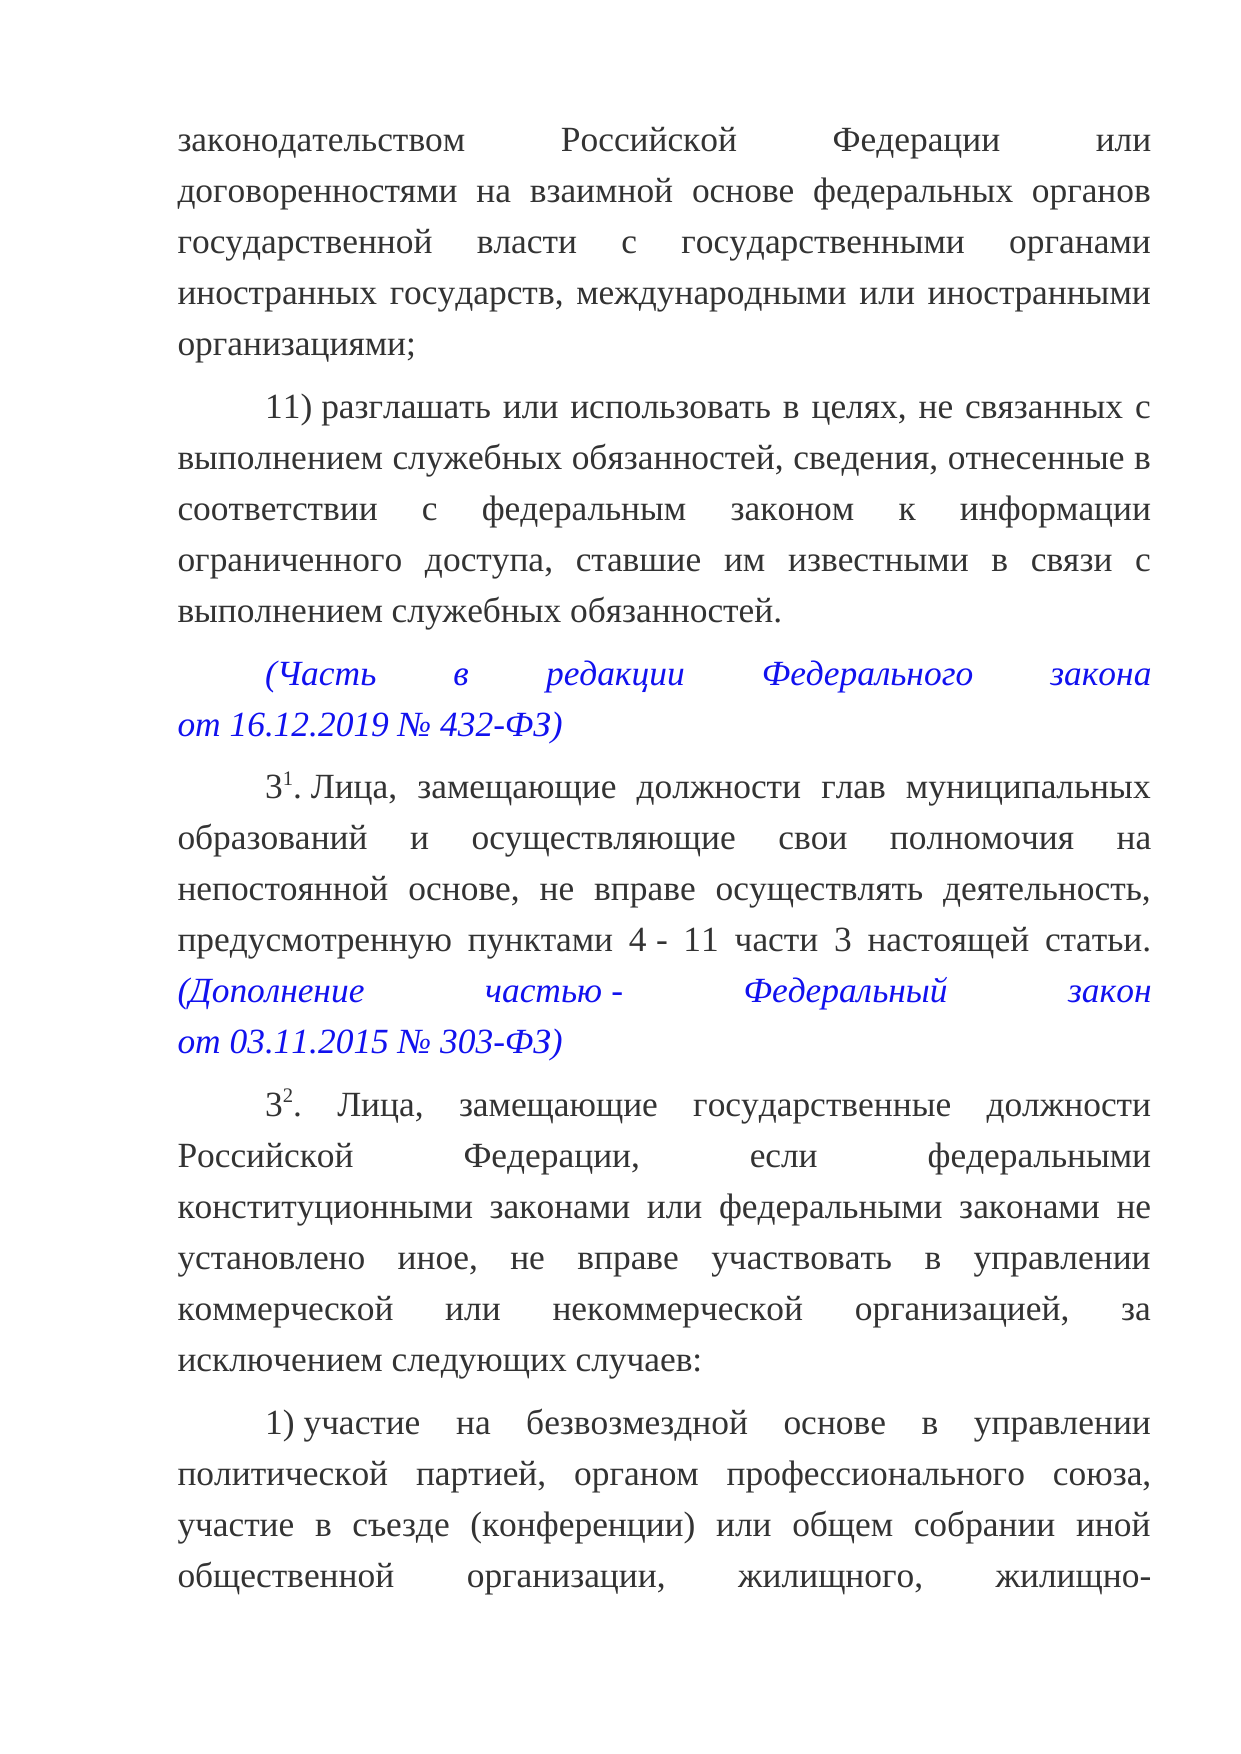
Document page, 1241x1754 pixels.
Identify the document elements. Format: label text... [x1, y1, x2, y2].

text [177, 1401, 1152, 1595]
text 32. Лица, замещающие государственные должности Российской Федерации, если федеральными конституционными законами или федеральными законами не установлено иное, не вправе участвовать в управлении коммерческой или некоммерческой организацией, за исключением следующих случаев: [177, 1083, 1152, 1379]
text 31. Лица, замещающие должности глав муниципальных образований и осуществляющие свои полномочия на непостоянной основе, не вправе осуществлять деятельность, предусмотренную пунктами 4 - 11 части 3 настоящей статьи. (Дополнение частью - Федеральный закон от 03.11.2015 № 303-ФЗ) [177, 766, 1152, 1062]
text 11) разглашать или использовать в целях, не связанных с выполнением служебных обязанностей, сведения, отнесенные в соответствии с федеральным законом к информации ограниченного доступа, ставшие им известными в связи с выполнением служебных обязанностей. [177, 385, 1152, 630]
text (Часть в редакции Федерального закона от 16.12.2019 № 432-ФЗ) [177, 652, 1152, 744]
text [177, 118, 1152, 363]
